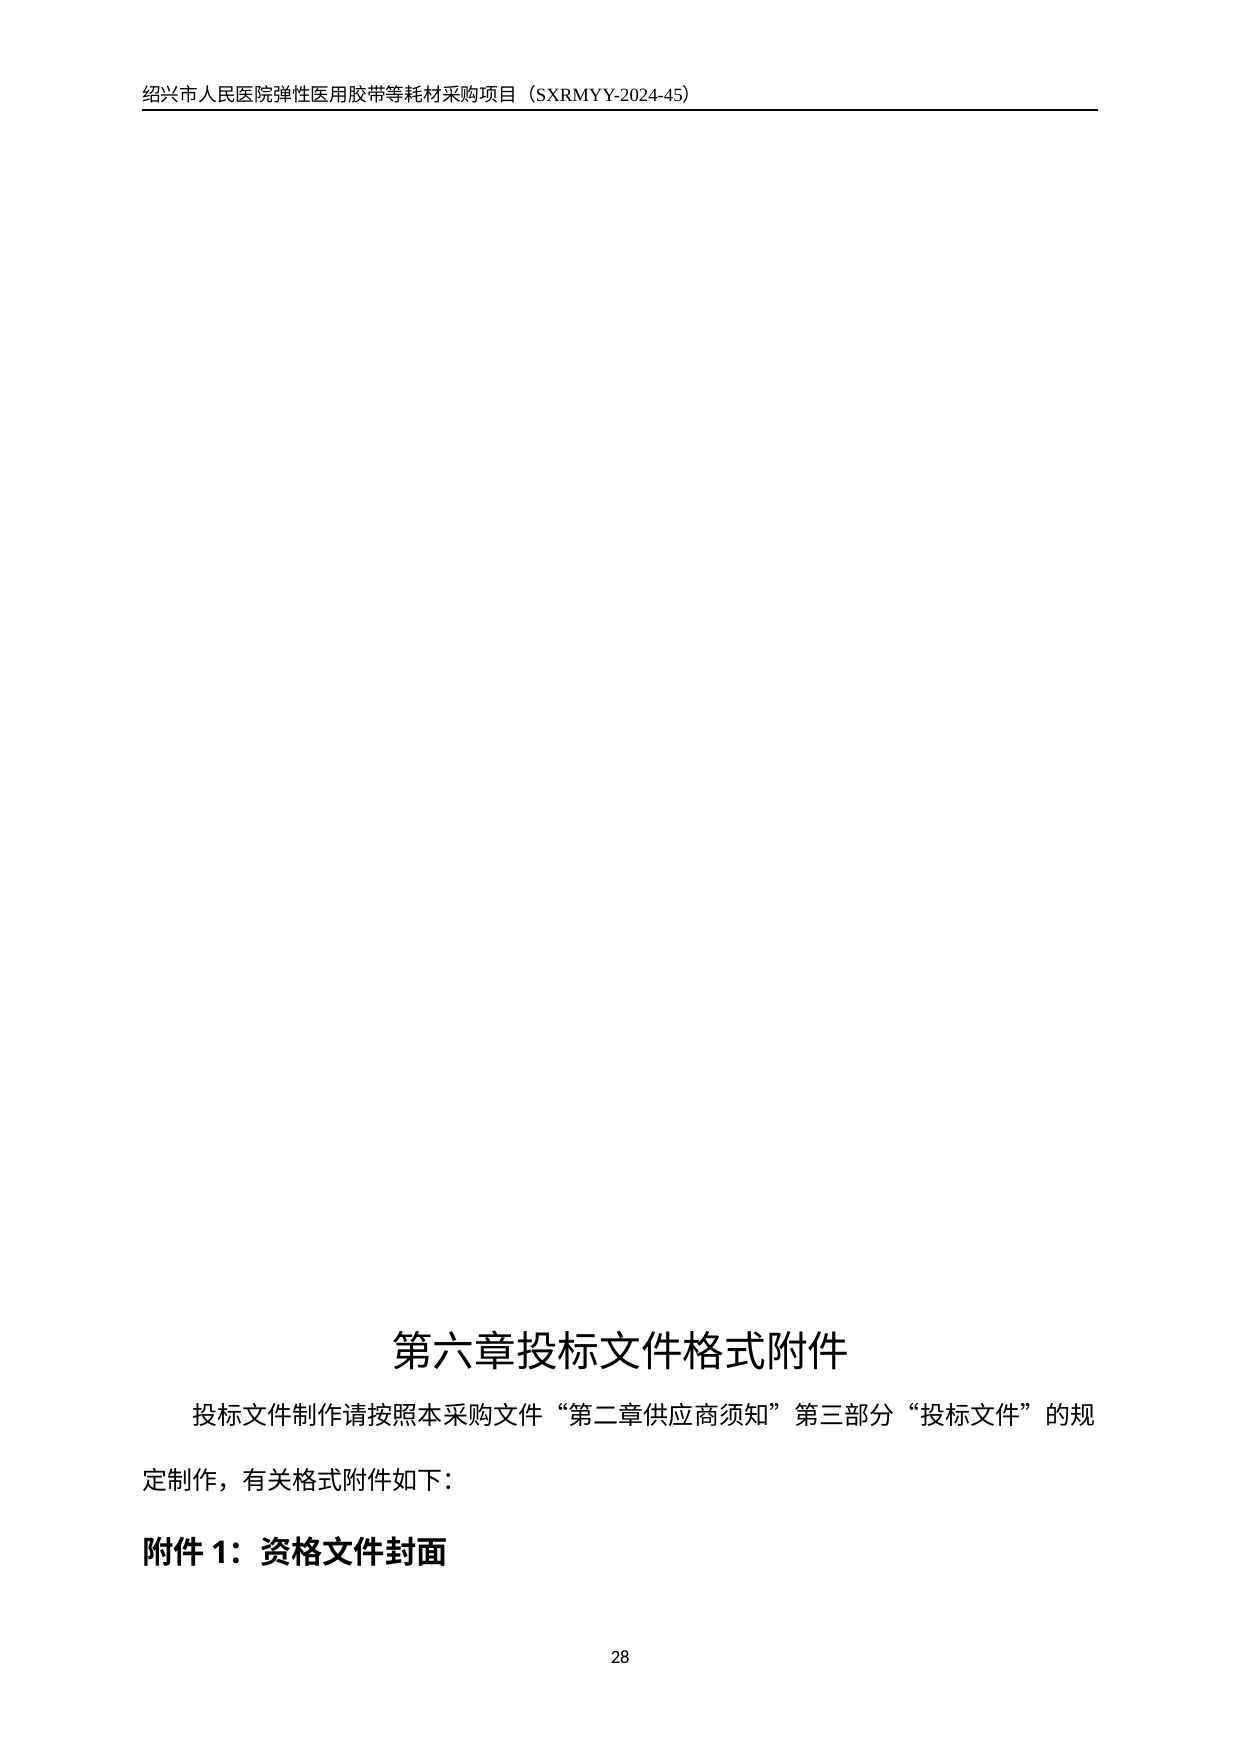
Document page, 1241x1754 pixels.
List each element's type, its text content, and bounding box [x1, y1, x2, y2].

text 第六章投标文件格式附件 [142, 1316, 1098, 1381]
text 附件1：资格文件封面 [142, 1527, 1098, 1572]
text 投标文件制作请按照本采购文件“第二章供应商须知”第三部分“投标文件”的规定制作，有关格式附件如下： [142, 1381, 1098, 1511]
